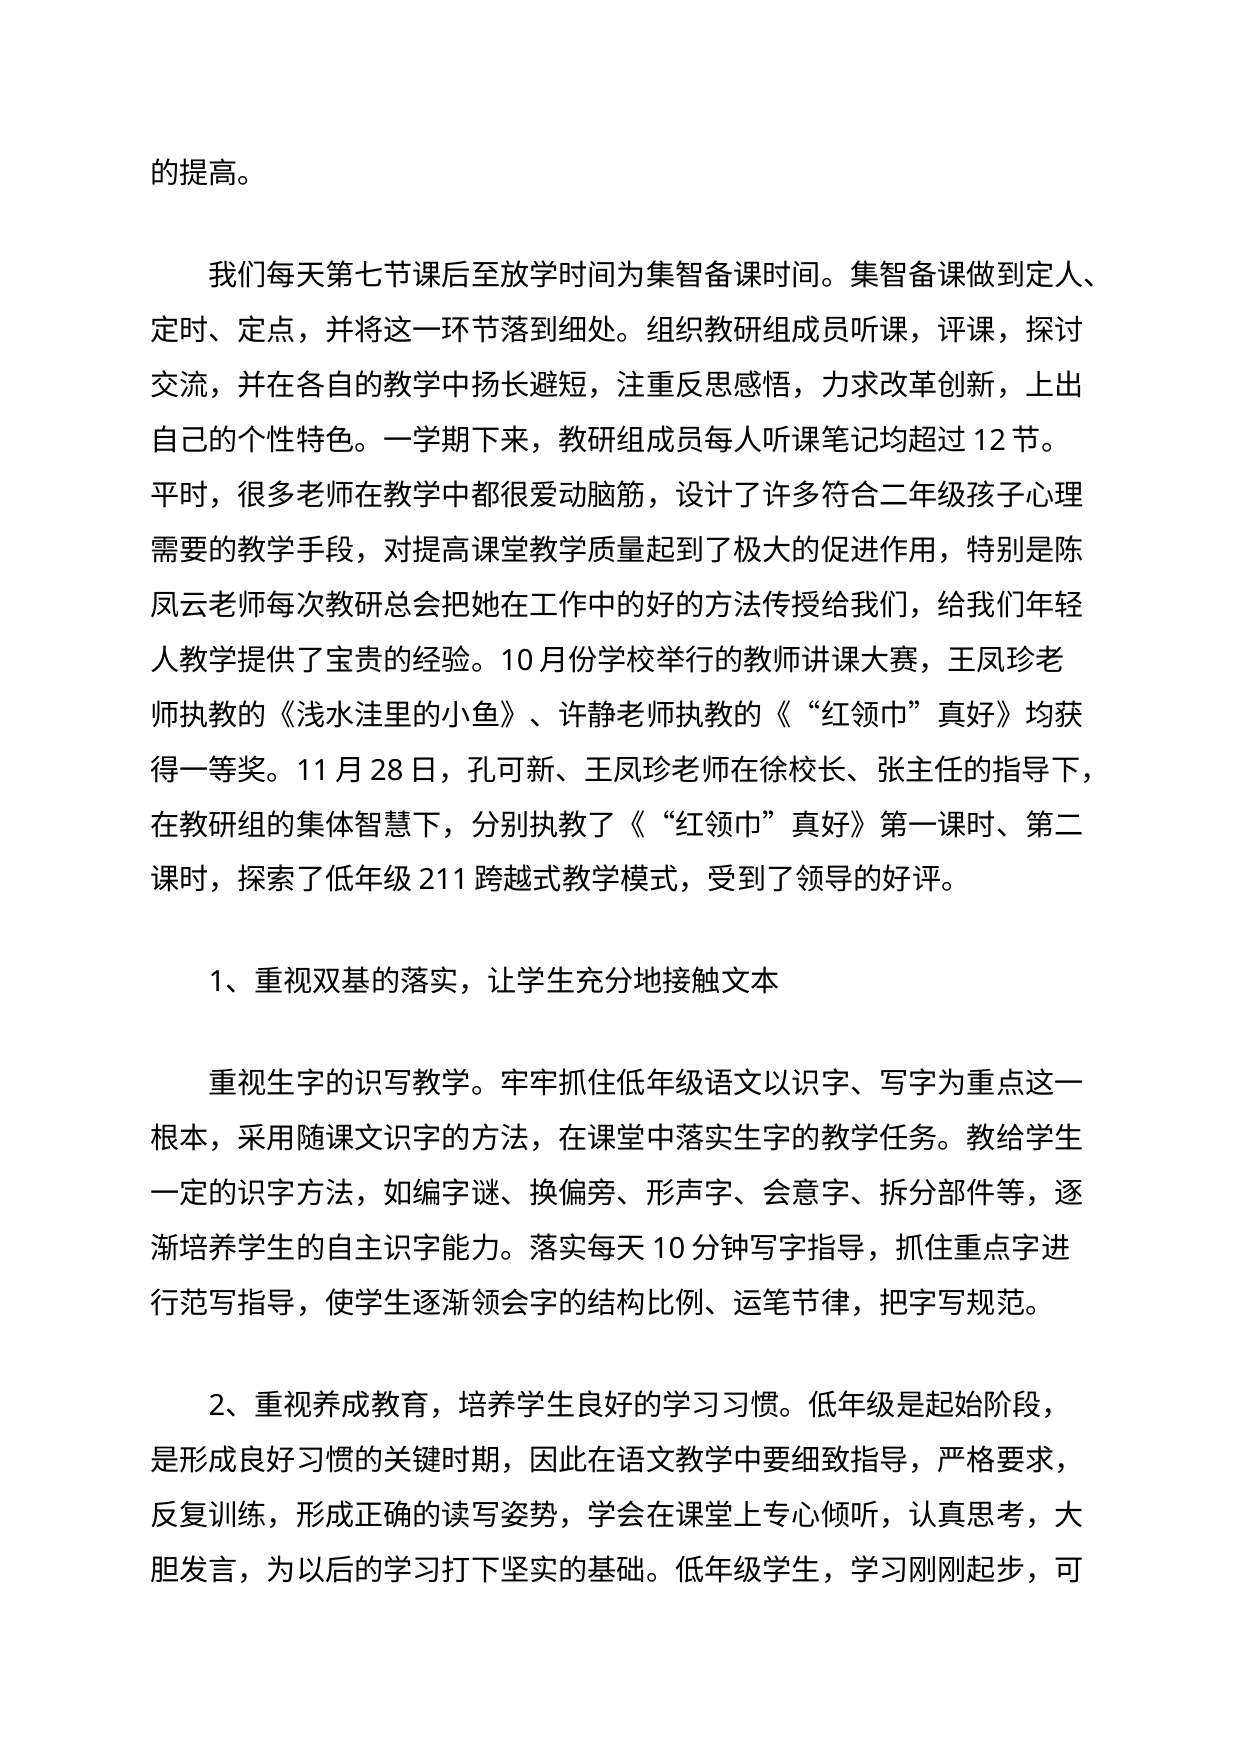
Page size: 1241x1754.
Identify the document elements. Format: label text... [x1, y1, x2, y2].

text 我们每天第七节课后至放学时间为集智备课时间。集智备课做到定人、定时、定点，并将这一环节落到细处。组织教研组成员听课，评课，探讨交流，并在各自的教学中扬长避短，注重反思感悟，力求改革创新，上出自己的个性特色。一学期下来，教研组成员每人听课笔记均超过12节。平时，很多老师在教学中都很爱动脑筋，设计了许多符合二年级孩子心理需要的教学手段，对提高课堂教学质量起到了极大的促进作用，特别是陈凤云老师每次教研总会把她在工作中的好的方法传授给我们，给我们年轻人教学提供了宝贵的经验。10月份学校举行的教师讲课大赛，王凤珍老师执教的《浅水洼里的小鱼》、许静老师执教的《“红领巾”真好》均获得一等奖。11月28日，孔可新、王凤珍老师在徐校长、张主任的指导下，在教研组的集体智慧下，分别执教了《“红领巾”真好》第一课时、第二课时，探索了低年级211跨越式教学模式，受到了领导的好评。 [150, 252, 1090, 898]
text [150, 150, 1090, 192]
text 1、重视双基的落实，让学生充分地接触文本 [150, 958, 1090, 1000]
text 重视生字的识写教学。牢牢抓住低年级语文以识字、写字为重点这一根本，采用随课文识字的方法，在课堂中落实生字的教学任务。教给学生一定的识字方法，如编字谜、换偏旁、形声字、会意字、拆分部件等，逐渐培养学生的自主识字能力。落实每天10分钟写字指导，抓住重点字进行范写指导，使学生逐渐领会字的结构比例、运笔节律，把字写规范。 [150, 1060, 1090, 1322]
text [150, 1381, 1090, 1588]
